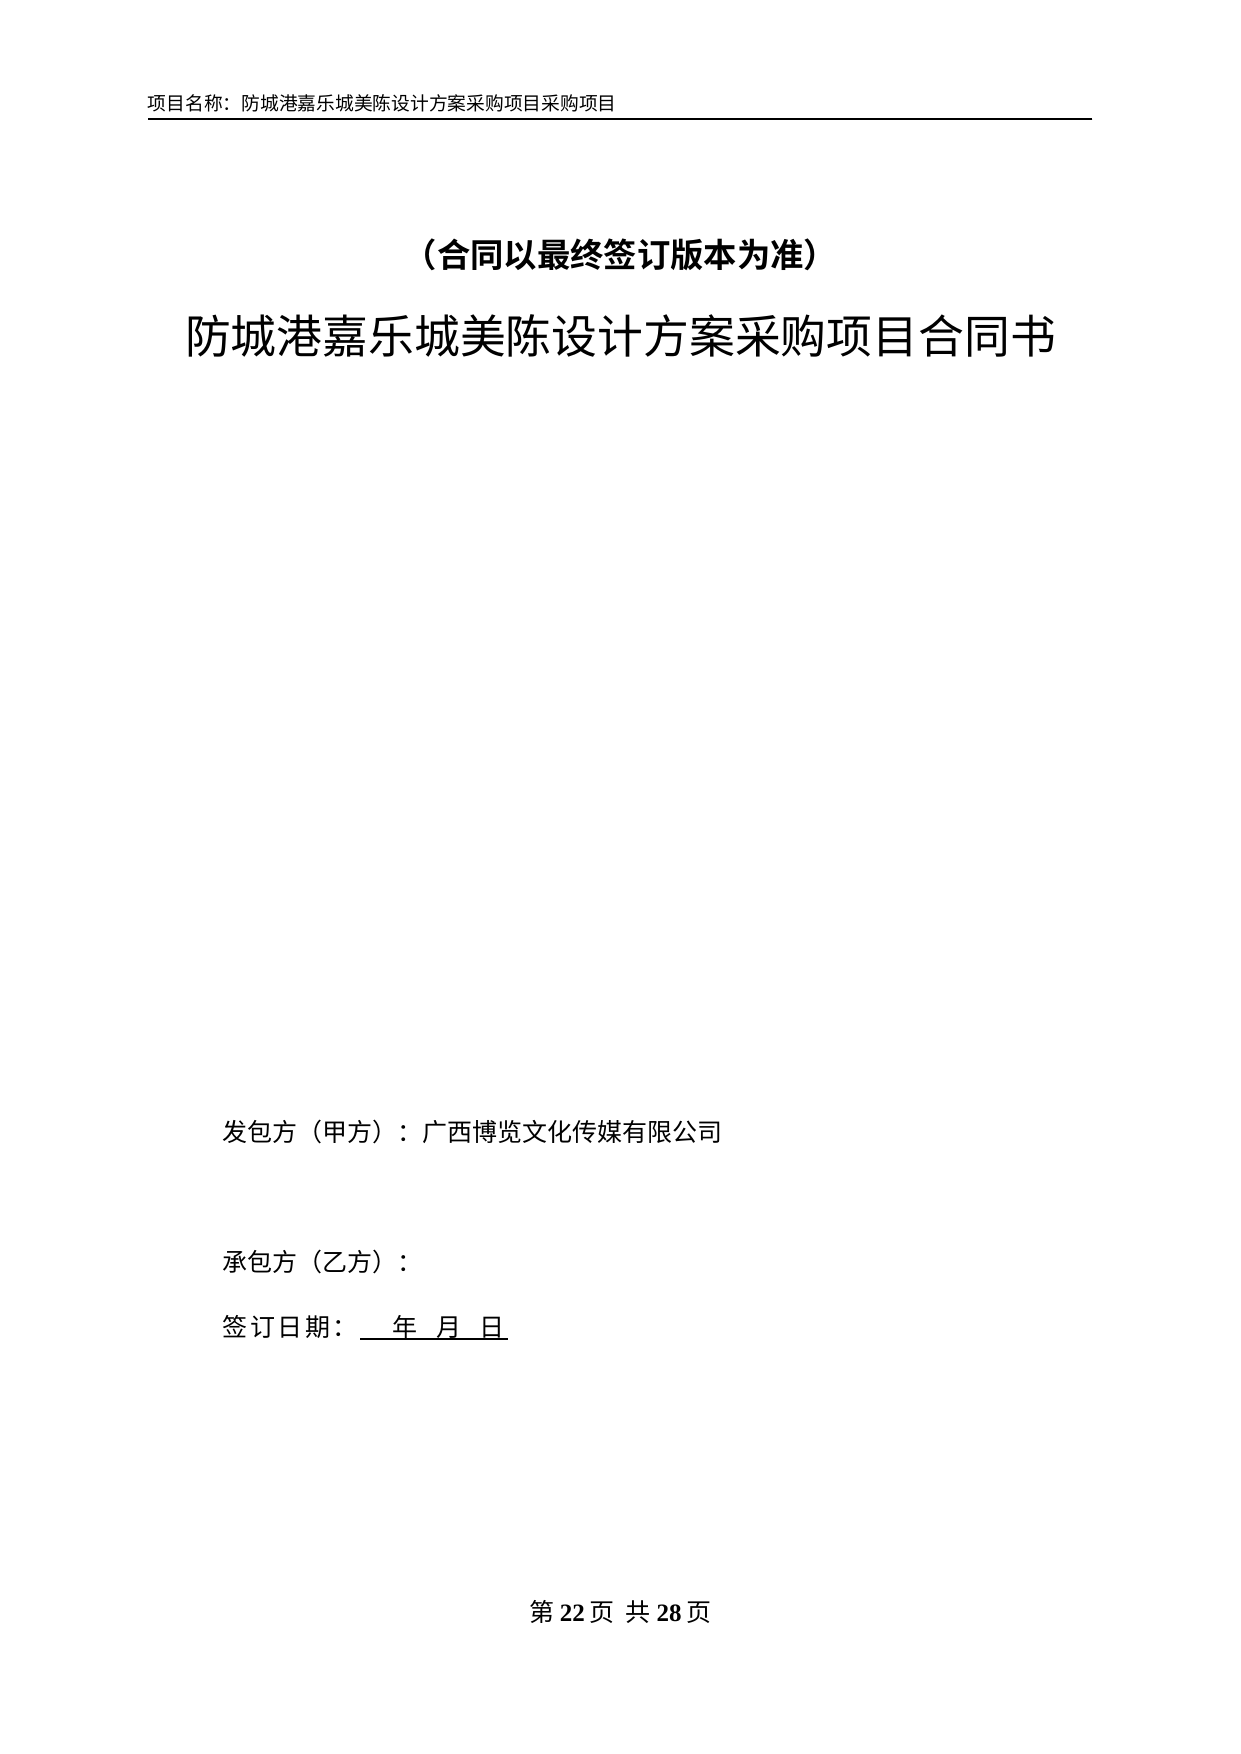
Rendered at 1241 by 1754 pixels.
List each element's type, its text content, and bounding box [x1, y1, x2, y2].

text 发包方（甲方）：广西博览文化传媒有限公司 [148, 1098, 1092, 1163]
text 承包方（乙方）： [148, 1228, 1092, 1293]
text 防城港嘉乐城美陈设计方案采购项目合同书 [148, 285, 1092, 383]
text （合同以最终签订版本为准） [148, 220, 1092, 285]
text 签订日期： 年 月 日 [148, 1293, 1092, 1358]
